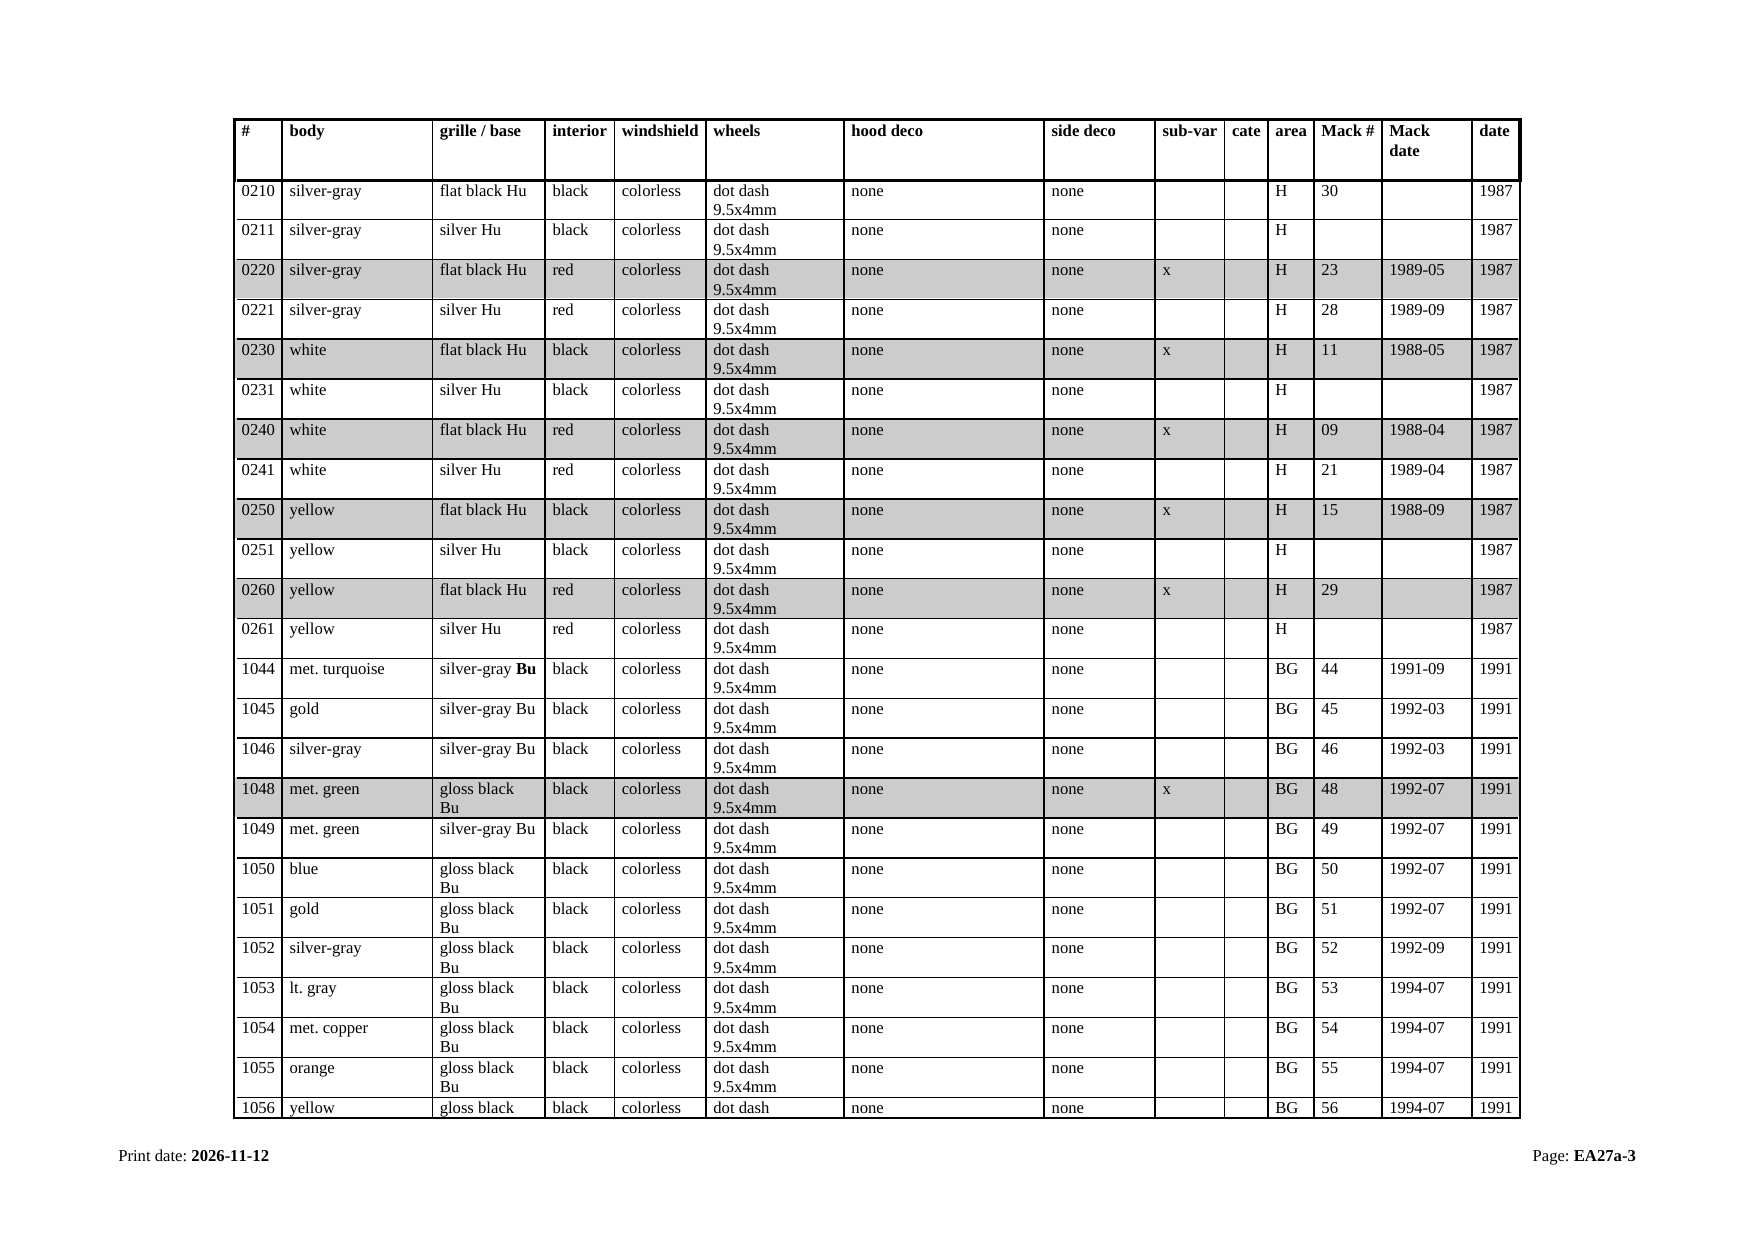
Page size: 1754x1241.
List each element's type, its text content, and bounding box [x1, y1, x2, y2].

table_cell H [1269, 540, 1313, 578]
table_header hood deco [845, 121, 1043, 179]
table_cell colorless [615, 1098, 705, 1117]
table_cell gold [283, 898, 432, 937]
table_cell [1156, 380, 1224, 418]
table_cell [1225, 819, 1267, 857]
table_header windshield [615, 121, 705, 179]
table_cell black [546, 1098, 614, 1117]
table_cell none [845, 699, 1043, 737]
table_cell [1156, 859, 1224, 897]
table_cell silver-gray [283, 220, 432, 258]
table_cell dot dash 9.5x4mm [707, 260, 843, 298]
table_cell none [845, 739, 1043, 777]
table_cell black [546, 978, 614, 1017]
table_cell black [546, 540, 614, 578]
table_cell none [845, 978, 1043, 1017]
table_cell white [283, 460, 432, 498]
table_cell 0261 [235, 618, 281, 657]
table_cell 1992-07 [1383, 779, 1471, 817]
table_cell dot dash 9.5x4mm [707, 300, 843, 338]
table_cell gold [283, 699, 432, 737]
table_cell [1156, 819, 1224, 857]
table_cell none [1045, 1058, 1154, 1096]
table_cell colorless [615, 380, 705, 418]
table_cell 1991 [1473, 897, 1519, 937]
table_cell silver-gray Bu [433, 699, 544, 737]
table_cell 09 [1315, 420, 1381, 458]
table_cell blue [283, 859, 432, 897]
table_cell 0230 [235, 338, 281, 378]
table_cell 29 [1315, 579, 1381, 618]
table_cell 50 [1315, 859, 1381, 897]
table_header sub-var [1156, 121, 1224, 179]
table_cell BG [1269, 1018, 1313, 1056]
table_cell dot dash 9.5x4mm [707, 1098, 843, 1117]
table_cell 1992-07 [1383, 898, 1471, 937]
table_cell 1048 [235, 777, 281, 817]
table_cell 1987 [1473, 498, 1519, 538]
table_header grille / base [433, 121, 544, 179]
table_cell none [1045, 1098, 1154, 1117]
table_cell none [1045, 420, 1154, 458]
table_cell 1046 [235, 737, 281, 777]
table_cell 1987 [1473, 578, 1519, 618]
table_cell none [845, 659, 1043, 697]
table_cell [1156, 699, 1224, 737]
table_cell gloss black Bu [433, 1098, 544, 1117]
table_cell none [845, 500, 1043, 538]
table_cell gloss black Bu [433, 898, 544, 937]
table_cell 1992-03 [1383, 739, 1471, 777]
table_cell dot dash 9.5x4mm [707, 579, 843, 618]
table_cell flat black Hu [433, 579, 544, 618]
table_cell white [283, 340, 432, 378]
table_cell [1156, 460, 1224, 498]
table_cell colorless [615, 300, 705, 338]
table_cell silver Hu [433, 220, 544, 258]
table_cell colorless [615, 779, 705, 817]
table_cell none [1045, 1018, 1154, 1056]
table_cell black [546, 699, 614, 737]
table_cell [1225, 898, 1267, 937]
table_cell [1315, 619, 1381, 657]
table_cell [1225, 938, 1267, 977]
table_cell dot dash 9.5x4mm [707, 540, 843, 578]
table_cell H [1269, 340, 1313, 378]
table_cell 1991 [1473, 1017, 1519, 1056]
table_cell met. green [283, 819, 432, 857]
table_cell colorless [615, 859, 705, 897]
table_cell colorless [615, 739, 705, 777]
table_cell red [546, 619, 614, 657]
table_cell 1050 [235, 857, 281, 897]
table_cell 1992-07 [1383, 859, 1471, 897]
table_cell black [546, 380, 614, 418]
table_cell met. copper [283, 1018, 432, 1056]
table_cell dot dash 9.5x4mm [707, 859, 843, 897]
table_cell 1045 [235, 698, 281, 737]
table_header Mack # [1315, 121, 1381, 179]
table_cell none [845, 579, 1043, 618]
table_cell flat black Hu [433, 500, 544, 538]
table_cell dot dash 9.5x4mm [707, 182, 843, 219]
table_cell dot dash 9.5x4mm [707, 699, 843, 737]
table_cell 1991 [1473, 817, 1519, 857]
table_cell black [546, 500, 614, 538]
table_cell 1991 [1473, 658, 1519, 697]
table_cell black [546, 898, 614, 937]
table_cell none [845, 220, 1043, 258]
table_cell met. turquoise [283, 659, 432, 697]
table_cell black [546, 182, 614, 219]
table_cell H [1269, 220, 1313, 258]
table_cell 1053 [235, 977, 281, 1017]
table_cell [1156, 182, 1224, 219]
table_cell [1225, 699, 1267, 737]
table_cell dot dash 9.5x4mm [707, 1018, 843, 1056]
table_cell none [845, 182, 1043, 219]
table_cell [1156, 978, 1224, 1017]
table_cell [1156, 1018, 1224, 1056]
table_cell black [546, 659, 614, 697]
table_cell [1225, 260, 1267, 298]
table_cell BG [1269, 1098, 1313, 1117]
table_cell 1051 [235, 897, 281, 937]
table_cell dot dash 9.5x4mm [707, 220, 843, 258]
table_cell 1044 [235, 658, 281, 697]
table_cell red [546, 420, 614, 458]
table_cell silver Hu [433, 619, 544, 657]
table_cell colorless [615, 340, 705, 378]
table_cell silver Hu [433, 540, 544, 578]
table_cell silver Hu [433, 460, 544, 498]
table_cell none [1045, 500, 1154, 538]
table_cell none [845, 819, 1043, 857]
table_cell dot dash 9.5x4mm [707, 619, 843, 657]
table_cell lt. gray [283, 978, 432, 1017]
table_cell [1225, 619, 1267, 657]
table_cell none [845, 1098, 1043, 1117]
table_cell 0210 [235, 180, 281, 219]
table_cell BG [1269, 659, 1313, 697]
table_cell none [1045, 938, 1154, 977]
table_cell red [546, 260, 614, 298]
table_cell silver Hu [433, 300, 544, 338]
table_cell met. green [283, 779, 432, 817]
table_cell silver-gray [283, 938, 432, 977]
table_cell 0251 [235, 538, 281, 578]
table_cell colorless [615, 699, 705, 737]
table_cell dot dash 9.5x4mm [707, 460, 843, 498]
table_cell white [283, 420, 432, 458]
table_cell BG [1269, 938, 1313, 977]
table_cell [1225, 182, 1267, 219]
table_cell 1987 [1473, 538, 1519, 578]
table_cell [1156, 300, 1224, 338]
table_cell 1987 [1473, 378, 1519, 418]
table_header area [1269, 121, 1313, 179]
table_cell flat black Hu [433, 420, 544, 458]
table_cell [1225, 1098, 1267, 1117]
table_header # [236, 121, 281, 179]
table_cell x [1156, 420, 1224, 458]
table_cell 1987 [1473, 182, 1519, 219]
table_cell 30 [1315, 182, 1381, 219]
table_cell BG [1269, 699, 1313, 737]
table_cell 1987 [1473, 338, 1519, 378]
table_header Mack date [1383, 121, 1471, 179]
table_cell [1225, 739, 1267, 777]
table_cell 1049 [235, 817, 281, 857]
table_cell yellow [283, 1098, 432, 1117]
table_cell H [1269, 460, 1313, 498]
table_cell BG [1269, 859, 1313, 897]
table_cell [1156, 938, 1224, 977]
table_cell 56 [1315, 1098, 1381, 1117]
table_cell [1156, 1058, 1224, 1096]
table_cell H [1269, 500, 1313, 538]
table_cell 1991 [1473, 1056, 1519, 1096]
table_cell black [546, 340, 614, 378]
table_cell BG [1269, 779, 1313, 817]
table_cell none [1045, 220, 1154, 258]
table_cell 23 [1315, 260, 1381, 298]
table_cell colorless [615, 1058, 705, 1096]
table_cell x [1156, 500, 1224, 538]
table_cell colorless [615, 898, 705, 937]
table_cell dot dash 9.5x4mm [707, 340, 843, 378]
table_cell [1383, 540, 1471, 578]
table_cell none [845, 420, 1043, 458]
table_cell 46 [1315, 739, 1381, 777]
table_cell none [1045, 659, 1154, 697]
table_cell H [1269, 300, 1313, 338]
table_cell none [845, 540, 1043, 578]
table_cell black [546, 938, 614, 977]
table_cell none [1045, 699, 1154, 737]
table_cell red [546, 300, 614, 338]
table_cell [1156, 1098, 1224, 1117]
table_cell [1383, 619, 1471, 657]
table_header wheels [707, 121, 843, 179]
table_cell 1055 [235, 1056, 281, 1096]
table_cell 1994-07 [1383, 1058, 1471, 1096]
table_cell none [1045, 619, 1154, 657]
table_cell 1988-09 [1383, 500, 1471, 538]
table_cell silver-gray [283, 182, 432, 219]
table_cell [1383, 182, 1471, 219]
table_cell H [1269, 260, 1313, 298]
table_cell flat black Hu [433, 340, 544, 378]
table_cell 1994-07 [1383, 1018, 1471, 1056]
table_cell black [546, 1058, 614, 1096]
table_cell dot dash 9.5x4mm [707, 420, 843, 458]
table_cell 1988-04 [1383, 420, 1471, 458]
table_cell 1991 [1473, 937, 1519, 977]
table_cell [1156, 540, 1224, 578]
table_cell 1987 [1473, 458, 1519, 498]
table_cell dot dash 9.5x4mm [707, 500, 843, 538]
table_cell black [546, 859, 614, 897]
table_cell [1225, 978, 1267, 1017]
table_cell [1225, 220, 1267, 258]
table_cell colorless [615, 1018, 705, 1056]
table_cell 1988-05 [1383, 340, 1471, 378]
table_cell none [845, 460, 1043, 498]
table_cell silver Hu [433, 380, 544, 418]
table_cell 11 [1315, 340, 1381, 378]
table_cell colorless [615, 659, 705, 697]
table_header side deco [1045, 121, 1154, 179]
table_cell 1987 [1473, 259, 1519, 298]
table_cell colorless [615, 819, 705, 857]
table_cell 1989-05 [1383, 260, 1471, 298]
table_cell white [283, 380, 432, 418]
table_cell none [845, 779, 1043, 817]
table_cell none [1045, 859, 1154, 897]
table_cell [1225, 779, 1267, 817]
table_cell silver-gray Bu [433, 819, 544, 857]
table_cell dot dash 9.5x4mm [707, 659, 843, 697]
table_cell gloss black Bu [433, 1058, 544, 1096]
table_cell x [1156, 579, 1224, 618]
table_cell 0221 [235, 299, 281, 338]
table_cell 52 [1315, 938, 1381, 977]
table_cell [1156, 220, 1224, 258]
table_cell yellow [283, 500, 432, 538]
table_cell [1156, 619, 1224, 657]
table_cell H [1269, 182, 1313, 219]
table_cell gloss black Bu [433, 859, 544, 897]
table_cell 45 [1315, 699, 1381, 737]
table_cell black [546, 779, 614, 817]
table_cell 1994-07 [1383, 1098, 1471, 1117]
table_cell colorless [615, 938, 705, 977]
table_cell 1987 [1473, 418, 1519, 458]
table_cell 49 [1315, 819, 1381, 857]
table_cell silver-gray [283, 260, 432, 298]
table_cell black [546, 739, 614, 777]
table_header date [1473, 121, 1518, 179]
table_cell none [1045, 340, 1154, 378]
table_cell colorless [615, 579, 705, 618]
table_cell 53 [1315, 978, 1381, 1017]
table_cell 1052 [235, 937, 281, 977]
table_cell 1987 [1473, 219, 1519, 258]
table_cell 0240 [235, 418, 281, 458]
table_cell H [1269, 380, 1313, 418]
table_header interior [546, 121, 614, 179]
table_cell none [1045, 779, 1154, 817]
table_cell flat black Hu [433, 182, 544, 219]
table_cell none [1045, 380, 1154, 418]
table_cell none [1045, 819, 1154, 857]
table_cell 1992-07 [1383, 819, 1471, 857]
table_cell colorless [615, 460, 705, 498]
table_cell black [546, 819, 614, 857]
table_cell dot dash 9.5x4mm [707, 898, 843, 937]
table_header body [283, 121, 432, 179]
table_cell 1991 [1473, 698, 1519, 737]
table_cell dot dash 9.5x4mm [707, 978, 843, 1017]
table_cell colorless [615, 220, 705, 258]
table_cell none [1045, 540, 1154, 578]
table_cell x [1156, 260, 1224, 298]
table_cell BG [1269, 978, 1313, 1017]
table_cell 1991 [1473, 857, 1519, 897]
table_cell 1054 [235, 1017, 281, 1056]
table_cell flat black Hu [433, 260, 544, 298]
table_cell orange [283, 1058, 432, 1096]
table_cell 1991 [1473, 777, 1519, 817]
table_cell [1225, 579, 1267, 618]
table_cell none [1045, 260, 1154, 298]
table_cell colorless [615, 500, 705, 538]
table_cell 0260 [235, 578, 281, 618]
table_cell none [845, 340, 1043, 378]
table_cell 44 [1315, 659, 1381, 697]
table_cell colorless [615, 260, 705, 298]
table_cell 21 [1315, 460, 1381, 498]
table_cell yellow [283, 619, 432, 657]
table_cell 15 [1315, 500, 1381, 538]
table_cell none [1045, 978, 1154, 1017]
table_cell 1992-09 [1383, 938, 1471, 977]
table_cell H [1269, 420, 1313, 458]
table_cell none [845, 1018, 1043, 1056]
table_cell silver-gray [283, 300, 432, 338]
table_cell [1225, 1058, 1267, 1096]
table_cell colorless [615, 540, 705, 578]
table_cell [1225, 420, 1267, 458]
table_cell [1225, 380, 1267, 418]
table_cell 1994-07 [1383, 978, 1471, 1017]
table_cell 1989-04 [1383, 460, 1471, 498]
table_cell [1315, 220, 1381, 258]
table_cell 54 [1315, 1018, 1381, 1056]
table_cell gloss black Bu [433, 1018, 544, 1056]
table_cell [1156, 659, 1224, 697]
table_cell BG [1269, 1058, 1313, 1096]
table_cell none [845, 1058, 1043, 1096]
table_cell silver-gray Bu [433, 739, 544, 777]
table_cell 1991 [1473, 1096, 1519, 1117]
table_cell x [1156, 779, 1224, 817]
table_cell none [845, 938, 1043, 977]
table_cell 0241 [235, 458, 281, 498]
table_cell colorless [615, 182, 705, 219]
table_cell black [546, 220, 614, 258]
table_cell 48 [1315, 779, 1381, 817]
table_cell silver-gray Bu [433, 659, 544, 697]
table_cell none [845, 260, 1043, 298]
table_cell red [546, 460, 614, 498]
table_cell [1383, 579, 1471, 618]
table_cell [1383, 380, 1471, 418]
table_cell BG [1269, 898, 1313, 937]
table_cell 1992-03 [1383, 699, 1471, 737]
table_cell 51 [1315, 898, 1381, 937]
table_cell BG [1269, 739, 1313, 777]
table_cell dot dash 9.5x4mm [707, 380, 843, 418]
table_cell dot dash 9.5x4mm [707, 1058, 843, 1096]
table_cell none [1045, 739, 1154, 777]
table_cell dot dash 9.5x4mm [707, 739, 843, 777]
table_header cate [1225, 121, 1267, 179]
table_cell none [1045, 300, 1154, 338]
table_cell gloss black Bu [433, 779, 544, 817]
table_cell colorless [615, 978, 705, 1017]
table_cell 55 [1315, 1058, 1381, 1096]
table_cell [1156, 898, 1224, 937]
table_cell dot dash 9.5x4mm [707, 779, 843, 817]
table_cell [1225, 1018, 1267, 1056]
table_cell yellow [283, 540, 432, 578]
table_cell none [1045, 898, 1154, 937]
table_cell [1315, 540, 1381, 578]
table_cell silver-gray [283, 739, 432, 777]
table_cell gloss black Bu [433, 978, 544, 1017]
table_cell 0250 [235, 498, 281, 538]
table_cell [1225, 300, 1267, 338]
table_cell none [845, 300, 1043, 338]
table_cell colorless [615, 420, 705, 458]
table_cell 0231 [235, 378, 281, 418]
table_cell [1156, 739, 1224, 777]
table_cell 1987 [1473, 299, 1519, 338]
table_cell [1225, 540, 1267, 578]
table_cell [1225, 500, 1267, 538]
table_cell 1989-09 [1383, 300, 1471, 338]
table_cell 0220 [235, 259, 281, 298]
table_cell BG [1269, 819, 1313, 857]
table_cell none [845, 380, 1043, 418]
table_cell gloss black Bu [433, 938, 544, 977]
table_cell none [845, 619, 1043, 657]
table_cell none [1045, 460, 1154, 498]
table_cell none [1045, 579, 1154, 618]
table_cell [1225, 659, 1267, 697]
table_cell x [1156, 340, 1224, 378]
table_cell 0211 [235, 219, 281, 258]
table_cell 1991 [1473, 977, 1519, 1017]
table_cell black [546, 1018, 614, 1056]
table_cell dot dash 9.5x4mm [707, 938, 843, 977]
table_cell colorless [615, 619, 705, 657]
table_cell dot dash 9.5x4mm [707, 819, 843, 857]
table_cell [1225, 340, 1267, 378]
table_cell 1991 [1473, 737, 1519, 777]
table_cell 28 [1315, 300, 1381, 338]
table_cell none [845, 859, 1043, 897]
table_cell red [546, 579, 614, 618]
table_cell [1315, 380, 1381, 418]
table_cell [1383, 220, 1471, 258]
table_cell 1991-09 [1383, 659, 1471, 697]
table_cell yellow [283, 579, 432, 618]
table_cell H [1269, 619, 1313, 657]
table_cell 1987 [1473, 618, 1519, 657]
table_cell none [1045, 182, 1154, 219]
table_cell [1225, 859, 1267, 897]
table_cell [1225, 460, 1267, 498]
table_cell none [845, 898, 1043, 937]
table_cell H [1269, 579, 1313, 618]
table_cell 1056 [235, 1096, 281, 1117]
